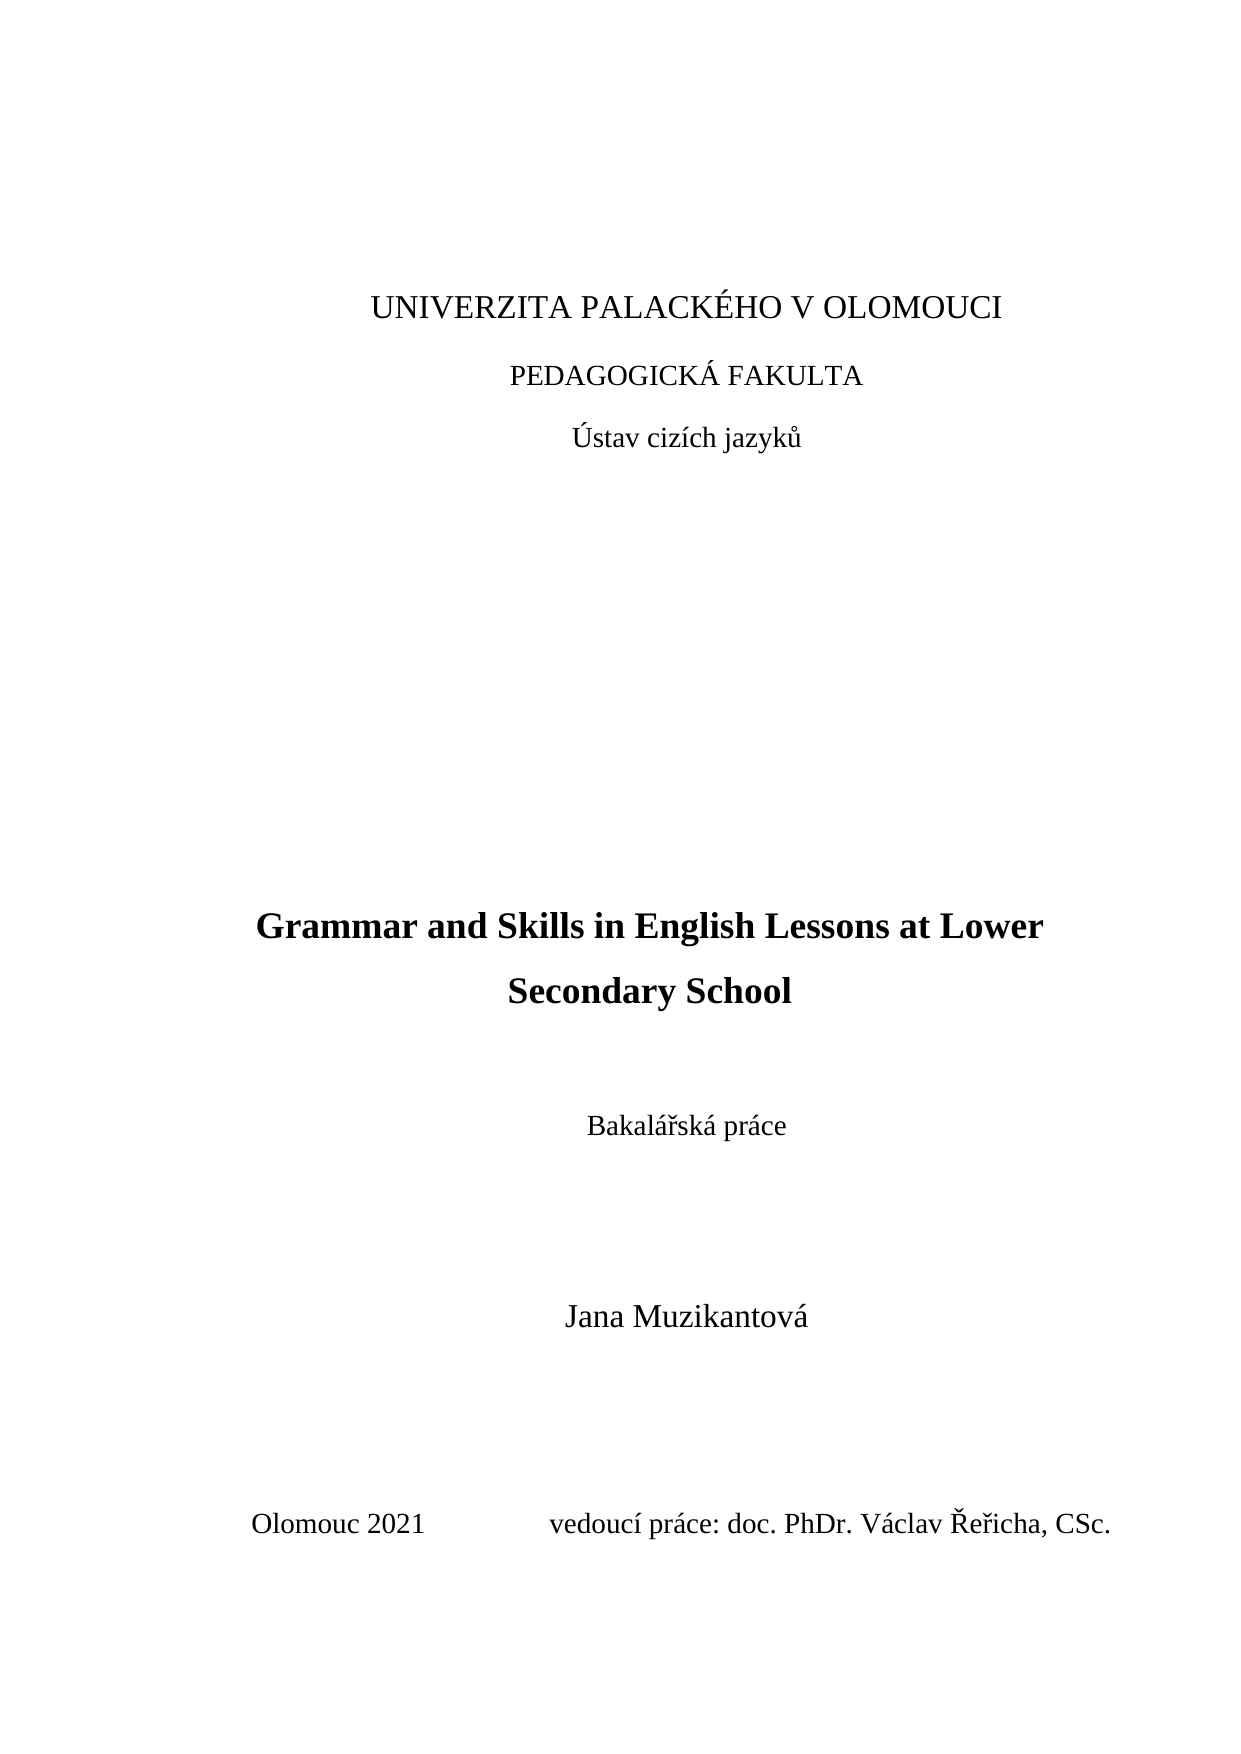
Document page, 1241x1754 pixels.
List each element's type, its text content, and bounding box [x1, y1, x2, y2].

text Bakalářská práce [177, 1108, 1122, 1142]
text PEDAGOGICKÁ FAKULTA [177, 358, 1122, 391]
text Grammar and Skills in English Lessons at Lower Secondary School [177, 903, 1122, 1011]
text Ústav cizích jazyků [177, 421, 1122, 454]
text Olomouc 2021 vedoucí práce: doc. PhDr. Václav Řeřicha, CSc. [177, 1506, 1122, 1540]
text UNIVERZITA PALACKÉHO V OLOMOUCI [177, 288, 1122, 326]
text Jana Muzikantová [177, 1296, 1122, 1335]
